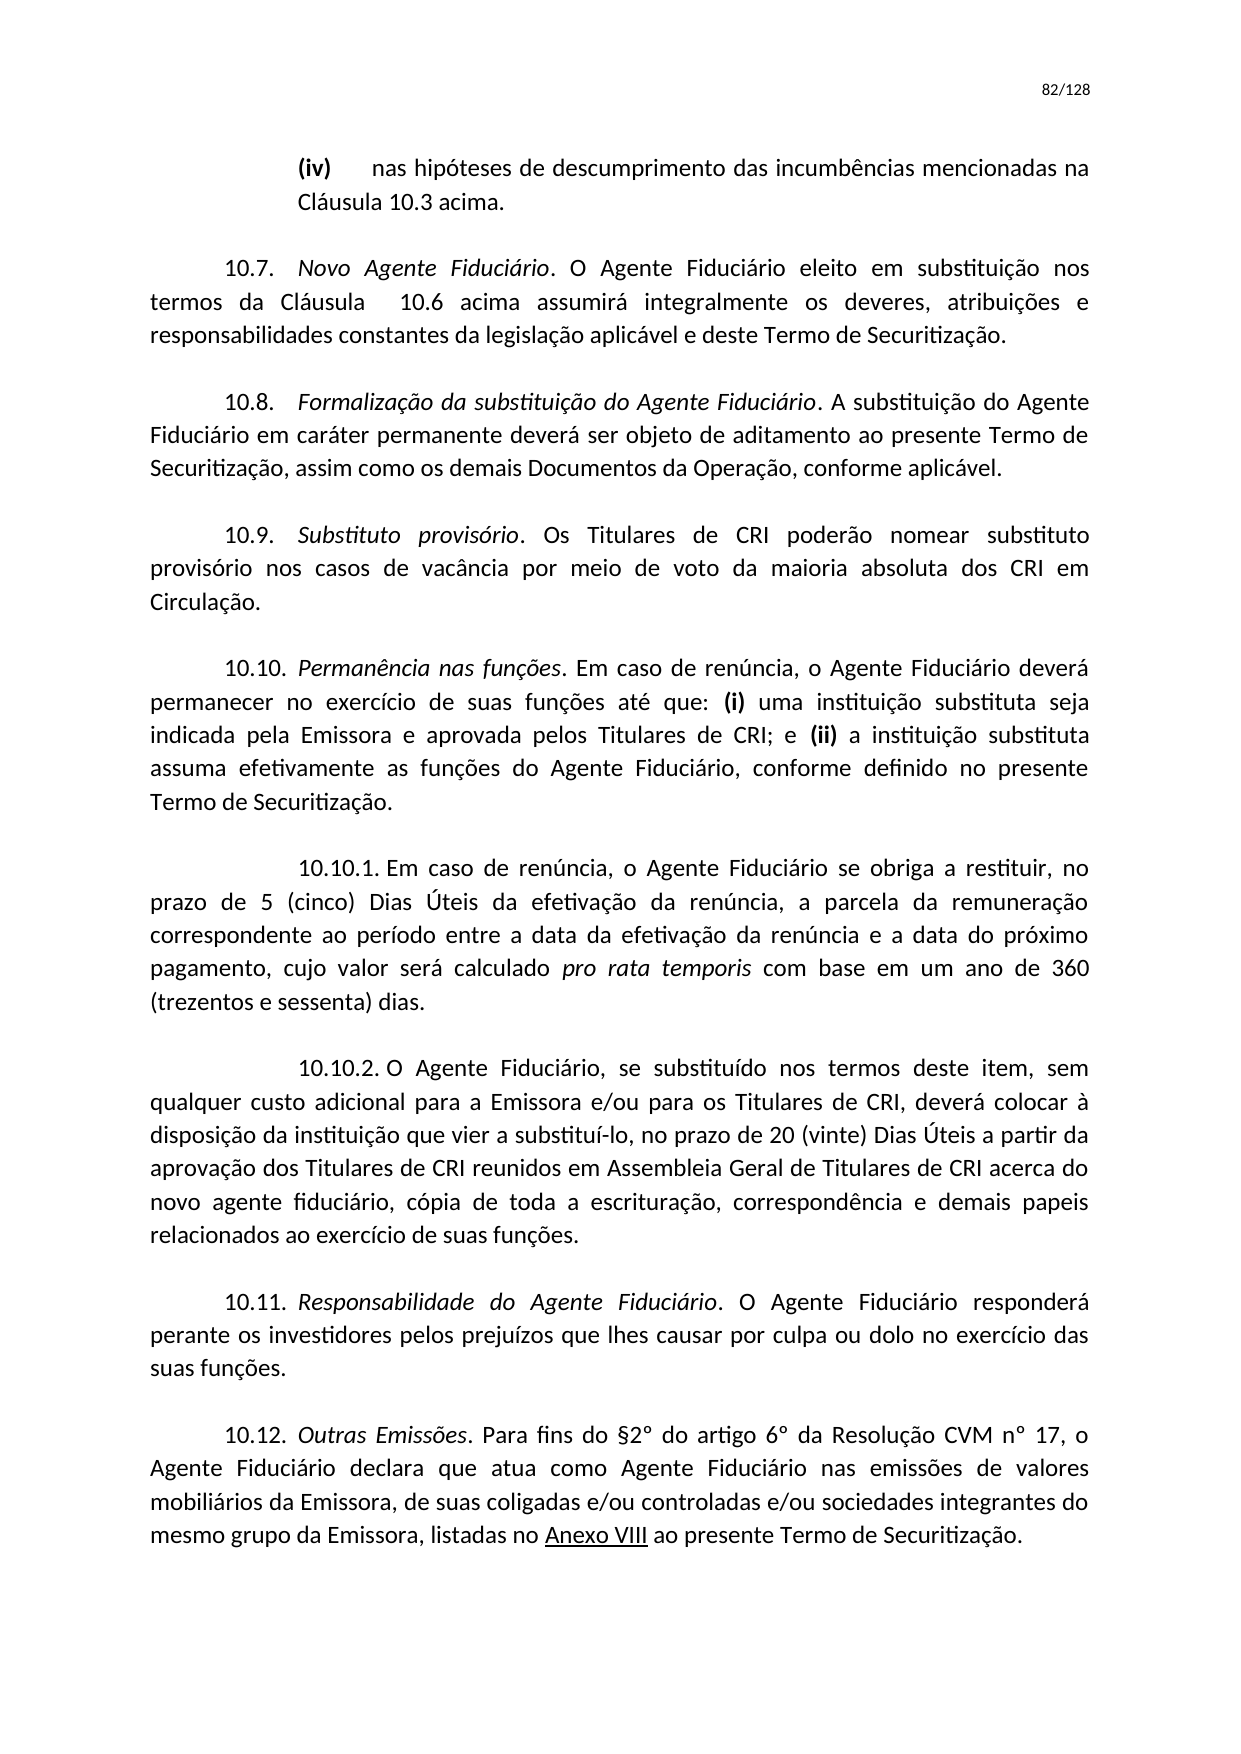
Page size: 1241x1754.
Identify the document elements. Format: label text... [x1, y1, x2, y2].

list Formalização da substituição do Agente Fiduciário. A substituição do Agente Fiduciário em caráter permanente deverá ser objeto de aditamento ao presente Termo de Securitização, assim como os demais Documentos da Operação, conforme aplicável. [150, 383, 1090, 483]
list Permanência nas funções. Em caso de renúncia, o Agente Fiduciário deverá permanecer no exercício de suas funções até que: (i) uma instituição substituta seja indicada pela Emissora e aprovada pelos Titulares de CRI; e (ii) a instituição substituta assuma efetivamente as funções do Agente Fiduciário, conforme definido no presente Termo de Securitização. [150, 650, 1090, 817]
list Em caso de renúncia, o Agente Fiduciário se obriga a restituir, no prazo de 5 (cinco) Dias Úteis da efetivação da renúncia, a parcela da remuneração correspondente ao período entre a data da efetivação da renúncia e a data do próximo pagamento, cujo valor será calculado pro rata temporis com base em um ano de 360 (trezentos e sessenta) dias. [150, 850, 1090, 1017]
list Outras Emissões. Para fins do §2º do artigo 6º da Resolução CVM nº 17, o Agente Fiduciário declara que atua como Agente Fiduciário nas emissões de valores mobiliários da Emissora, de suas coligadas e/ou controladas e/ou sociedades integrantes do mesmo grupo da Emissora, listadas no Anexo VIII ao presente Termo de Securitização. [150, 1417, 1090, 1550]
list O Agente Fiduciário, se substituído nos termos deste item, sem qualquer custo adicional para a Emissora e/ou para os Titulares de CRI, deverá colocar à disposição da instituição que vier a substituí-lo, no prazo de 20 (vinte) Dias Úteis a partir da aprovação dos Titulares de CRI reunidos em Assembleia Geral de Titulares de CRI acerca do novo agente fiduciário, cópia de toda a escrituração, correspondência e demais papeis relacionados ao exercício de suas funções. [150, 1050, 1090, 1250]
list nas hipóteses de descumprimento das incumbências mencionadas na Cláusula 10.3 acima. [298, 150, 1090, 217]
list Novo Agente Fiduciário. O Agente Fiduciário eleito em substituição nos termos da Cláusula 10.6 acima assumirá integralmente os deveres, atribuições e responsabilidades constantes da legislação aplicável e deste Termo de Securitização. [150, 250, 1090, 350]
list Responsabilidade do Agente Fiduciário. O Agente Fiduciário responderá perante os investidores pelos prejuízos que lhes causar por culpa ou dolo no exercício das suas funções. [150, 1283, 1090, 1383]
list Substituto provisório. Os Titulares de CRI poderão nomear substituto provisório nos casos de vacância por meio de voto da maioria absoluta dos CRI em Circulação. [150, 517, 1090, 617]
